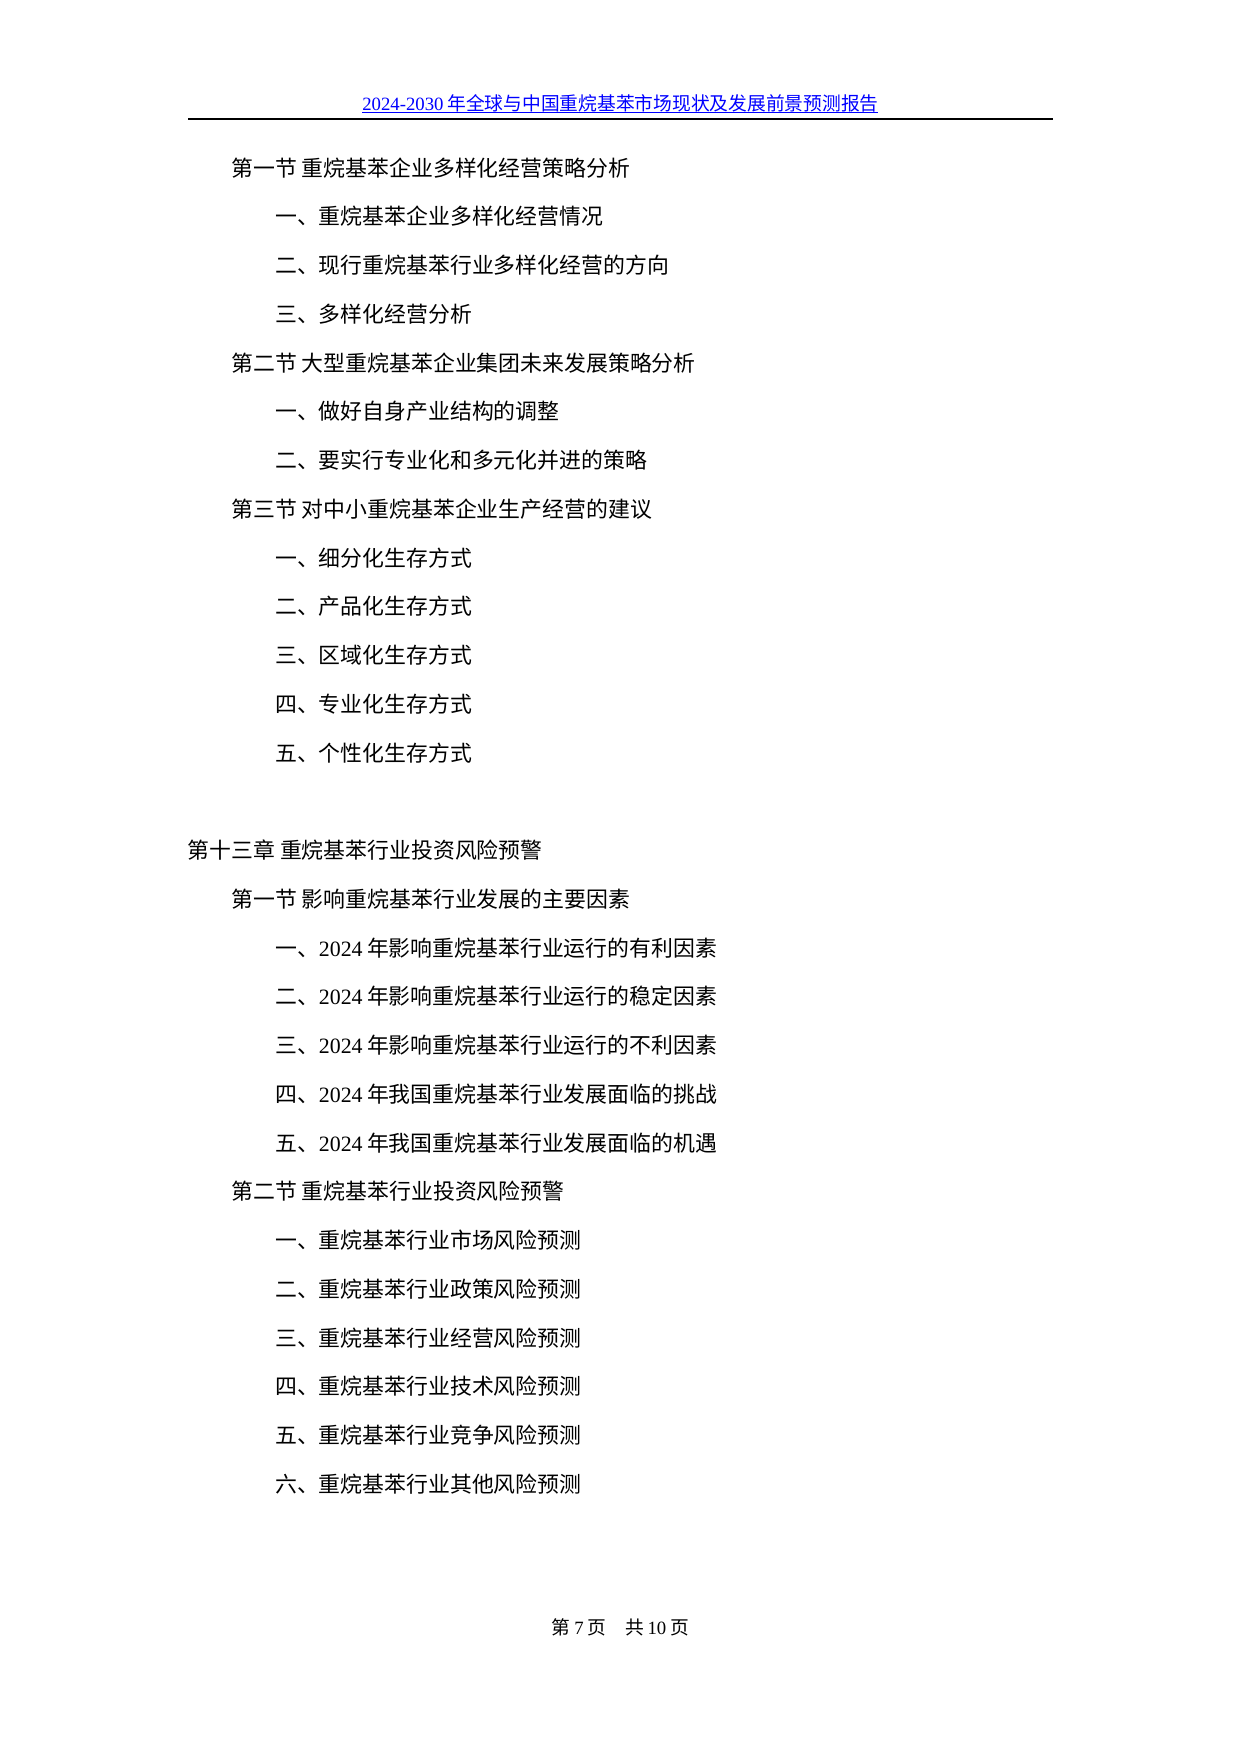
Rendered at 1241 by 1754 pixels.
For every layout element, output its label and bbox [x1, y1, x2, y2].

text [187, 150, 1053, 1499]
